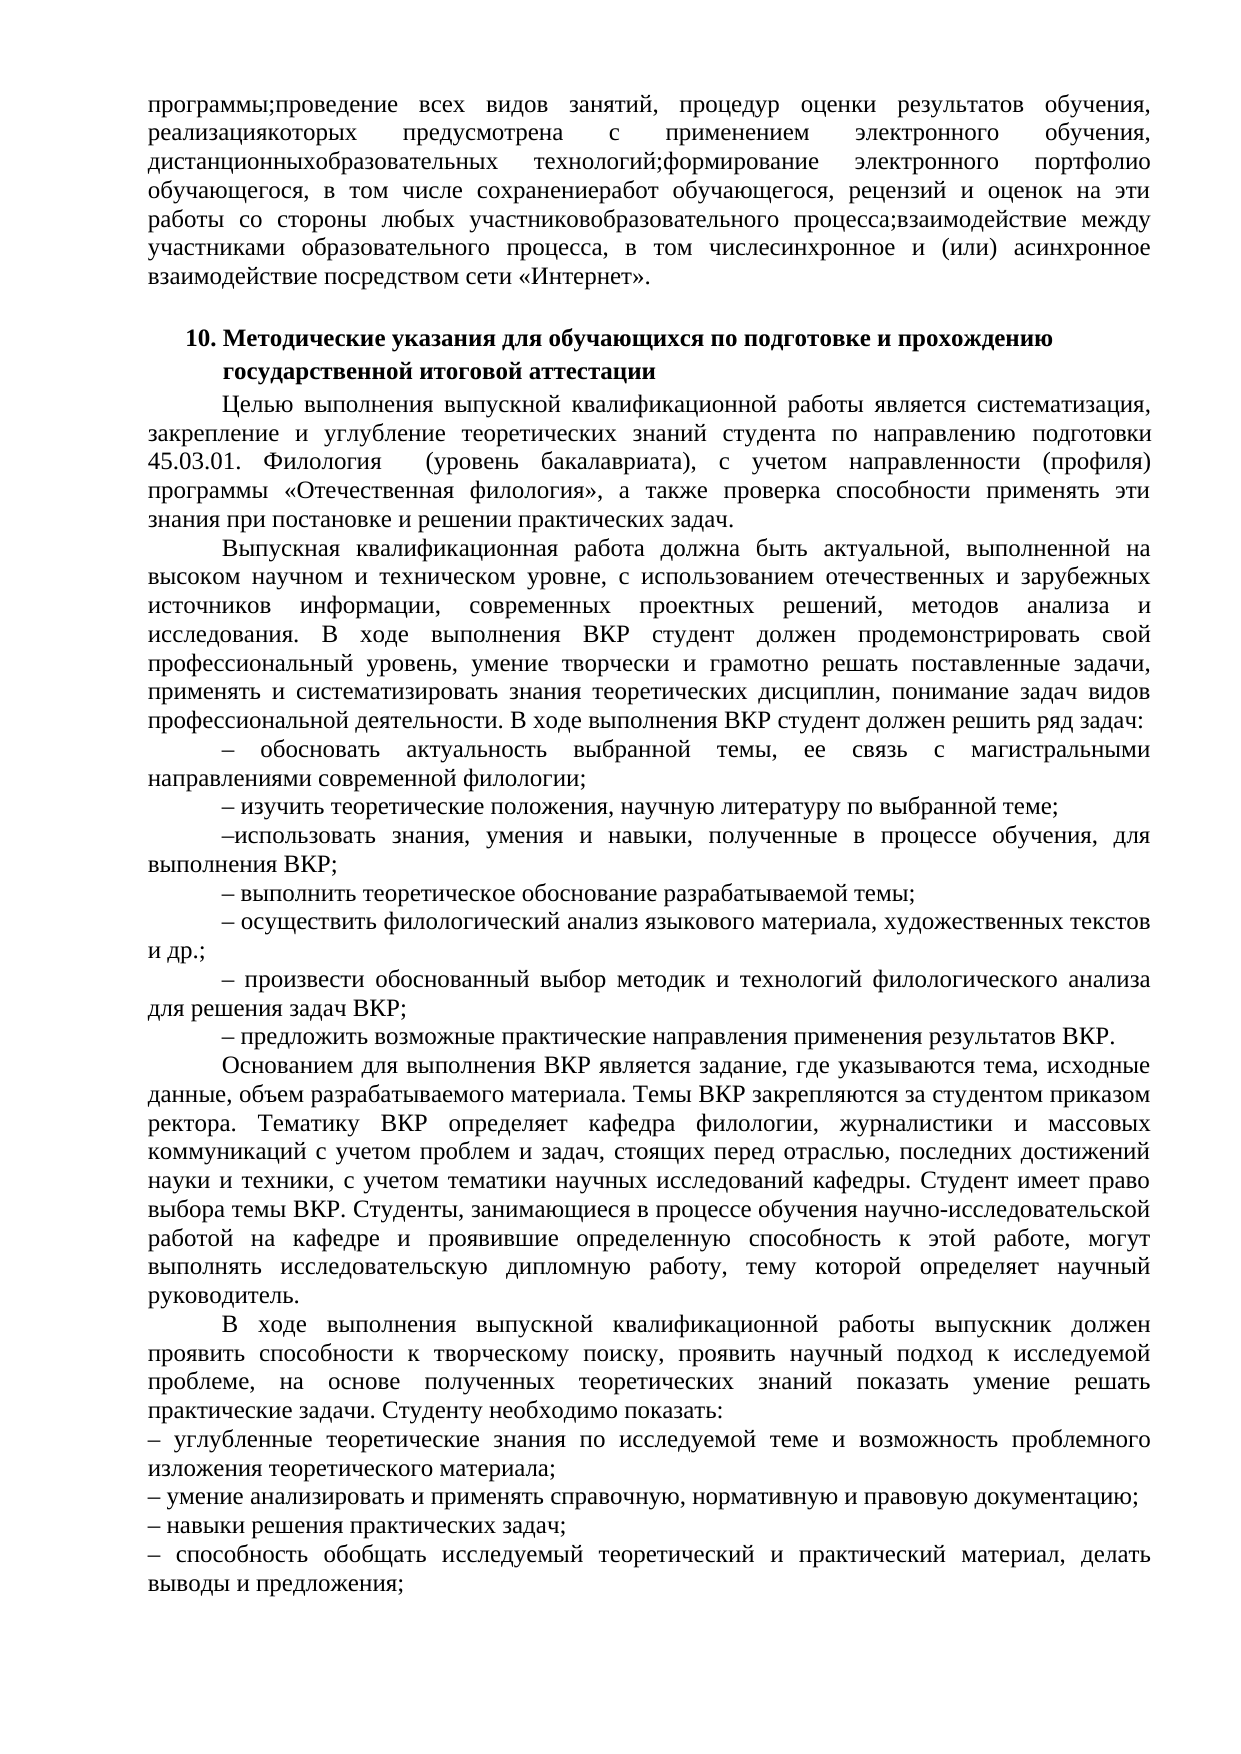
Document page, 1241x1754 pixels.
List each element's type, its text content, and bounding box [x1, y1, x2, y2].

text Выпускная квалификационная работа должна быть актуальной, выполненной на высоком научном и техническом уровне, с использованием отечественных и зарубежных источников информации, современных проектных решений, методов анализа и исследования. В ходе выполнения ВКР студент должен продемонстрировать свой профессиональный уровень, умение творчески и грамотно решать поставленные задачи, применять и систематизировать знания теоретических дисциплин, понимание задач видов профессиональной деятельности. В ходе выполнения ВКР студент должен решить ряд задач: [148, 533, 1152, 734]
text Целью выполнения выпускной квалификационной работы является систематизация, закрепление и углубление теоретических знаний студента по направлению подготовки 45.03.01. Филология (уровень бакалавриата), с учетом направленности (профиля) программы «Отечественная филология», а также проверка способности применять эти знания при постановке и решении практических задач. [148, 389, 1152, 533]
text – предложить возможные практические направления применения результатов ВКР. [148, 1021, 1152, 1050]
text – умение анализировать и применять справочную, нормативную и правовую документацию; [148, 1481, 1152, 1510]
text – углубленные теоретические знания по исследуемой теме и возможность проблемного изложения теоретического материала; [148, 1424, 1152, 1481]
list Методические указания для обучающихся по подготовке и прохождению государственной итоговой аттестации [185, 323, 1152, 385]
text – осуществить филологический анализ языкового материала, художественных текстов и др.; [148, 906, 1152, 964]
text –использовать знания, умения и навыки, полученные в процессе обучения, для выполнения ВКР; [148, 820, 1152, 878]
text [148, 89, 1152, 290]
text Основанием для выполнения ВКР является задание, где указываются тема, исходные данные, объем разрабатываемого материала. Темы ВКР закрепляются за студентом приказом ректора. Тематику ВКР определяет кафедра филологии, журналистики и массовых коммуникаций с учетом проблем и задач, стоящих перед отраслью, последних достижений науки и техники, с учетом тематики научных исследований кафедры. Студент имеет право выбора темы ВКР. Студенты, занимающиеся в процессе обучения научно-исследовательской работой на кафедре и проявившие определенную способность к этой работе, могут выполнять исследовательскую дипломную работу, тему которой определяет научный руководитель. [148, 1050, 1152, 1309]
text В ходе выполнения выпускной квалификационной работы выпускник должен проявить способности к творческому поиску, проявить научный подход к исследуемой проблеме, на основе полученных теоретических знаний показать умение решать практические задачи. Студенту необходимо показать: [148, 1309, 1152, 1424]
text – произвести обоснованный выбор методик и технологий филологического анализа для решения задач ВКР; [148, 964, 1152, 1021]
text – способность обобщать исследуемый теоретический и практический материал, делать выводы и предложения; [148, 1539, 1152, 1596]
text – изучить теоретические положения, научную литературу по выбранной теме; [148, 791, 1152, 820]
text – навыки решения практических задач; [148, 1510, 1152, 1539]
text – выполнить теоретическое обоснование разрабатываемой темы; [148, 878, 1152, 906]
text – обосновать актуальность выбранной темы, ее связь с магистральными направлениями современной филологии; [148, 734, 1152, 791]
